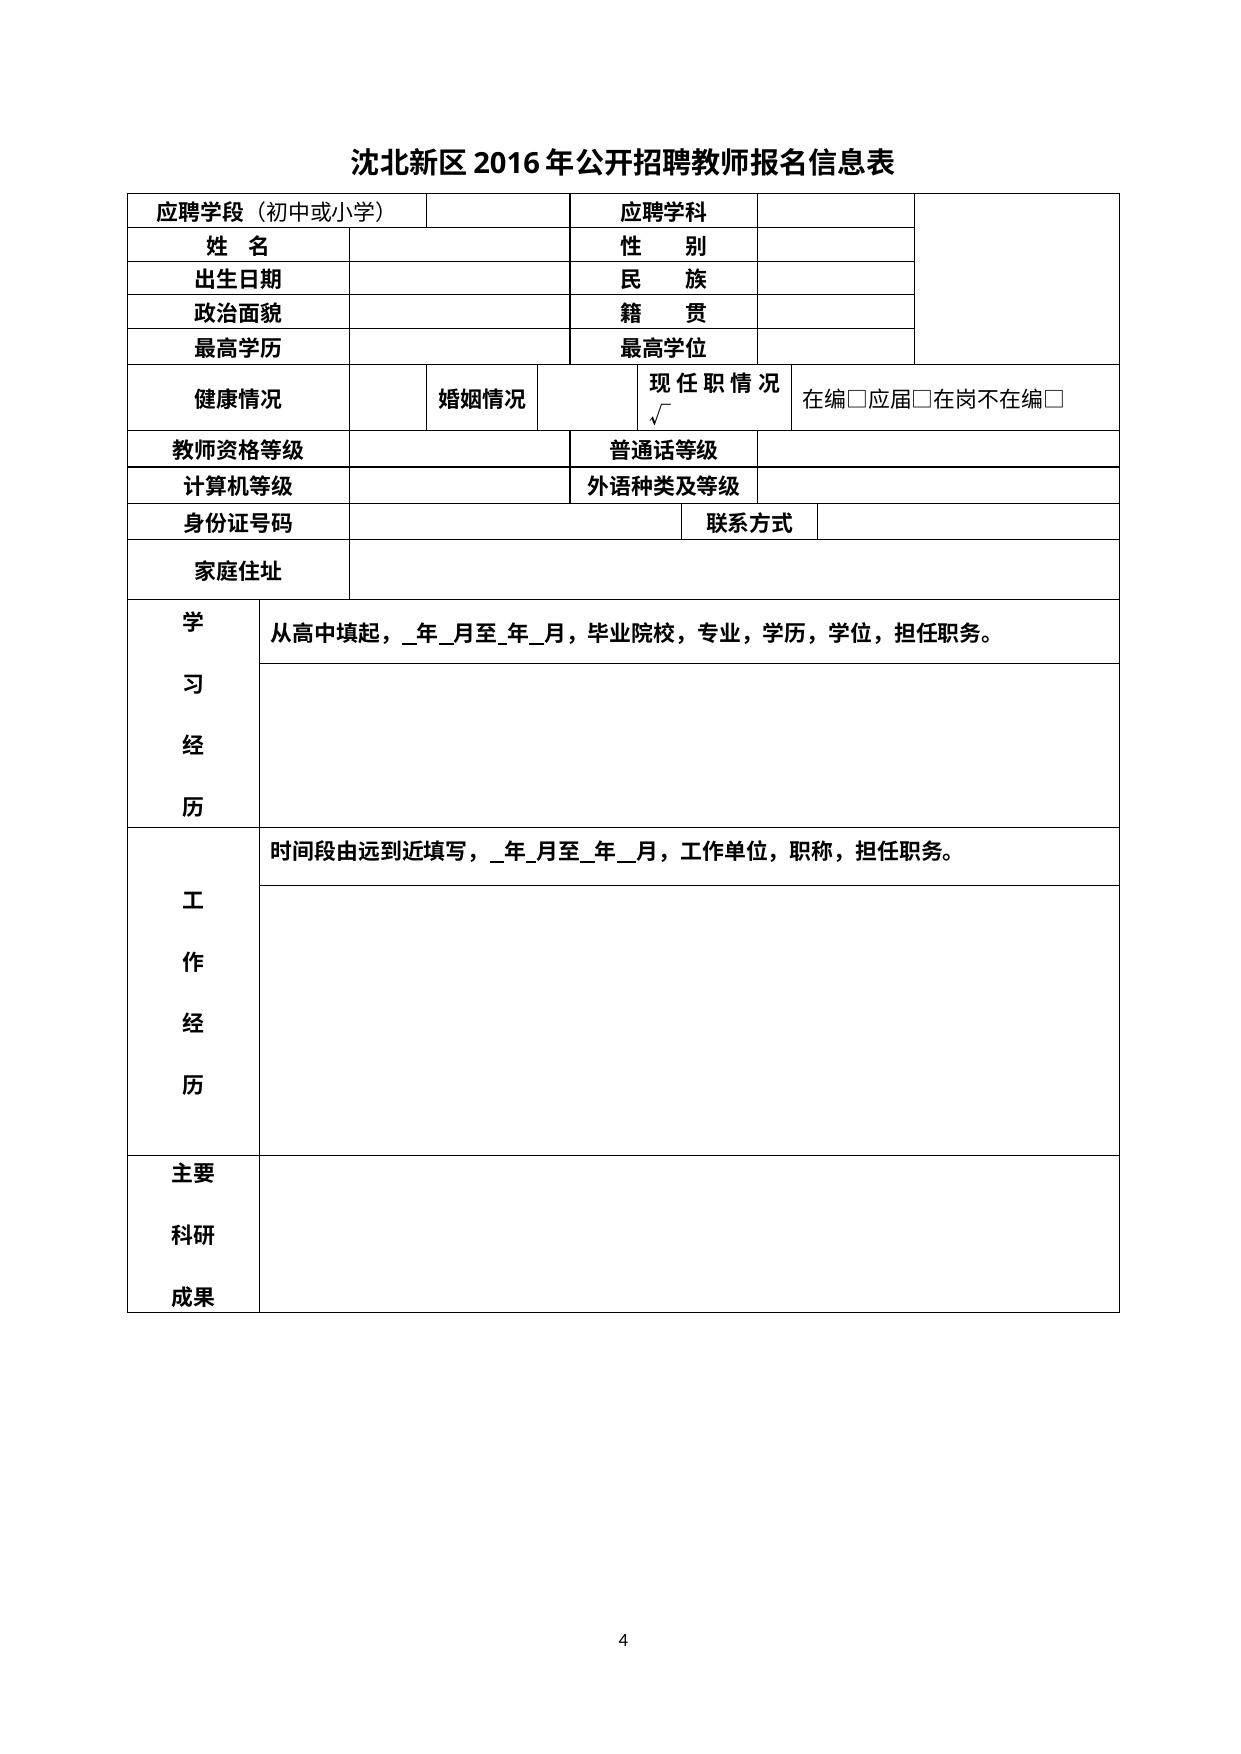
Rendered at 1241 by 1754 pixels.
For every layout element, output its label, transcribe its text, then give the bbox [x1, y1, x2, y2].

table_cell 姓 名 [128, 228, 349, 261]
table_cell [818, 504, 1119, 539]
table_cell 外语种类及等级 [571, 468, 757, 503]
table_cell [260, 664, 1119, 827]
table_cell 健康情况 [128, 365, 349, 430]
table_cell 民 族 [571, 262, 757, 294]
table_header [758, 194, 914, 227]
table_cell 最高学历 [128, 329, 349, 364]
table_cell 教师资格等级 [128, 431, 349, 466]
table_cell [758, 262, 914, 294]
table_cell [350, 262, 569, 294]
table_cell 政治面貌 [128, 295, 349, 328]
table_cell 普通话等级 [571, 431, 757, 466]
table_cell 主要 科研 成果 [128, 1156, 259, 1312]
table_cell [538, 365, 637, 430]
table_header 应聘学段（初中或小学） [128, 194, 426, 227]
table_cell 时间段由远到近填写， 年 月至 年 月，工作单位，职称，担任职务。 [260, 828, 1119, 885]
table_cell [758, 431, 1119, 466]
table_cell [758, 468, 1119, 503]
table_header [915, 194, 1119, 364]
table_cell [758, 228, 914, 261]
table_cell 婚姻情况 [427, 365, 537, 430]
table_cell [758, 329, 914, 364]
table_cell 联系方式 [682, 504, 817, 539]
table_cell 出生日期 [128, 262, 349, 294]
table_cell [350, 431, 569, 466]
table_cell 在编□应届□在岗不在编□ [792, 365, 1119, 430]
table_header [427, 194, 569, 227]
table_cell 家庭住址 [128, 540, 349, 599]
table_cell 性 别 [571, 228, 757, 261]
table_cell [350, 504, 681, 539]
table_cell [350, 468, 569, 503]
table_header 应聘学科 [571, 194, 757, 227]
table_cell 计算机等级 [128, 468, 349, 503]
table_cell [350, 228, 569, 261]
table_cell [758, 295, 914, 328]
table_cell [350, 295, 569, 328]
table_cell 现任职情况√ [638, 365, 791, 430]
table_cell [260, 1156, 1119, 1312]
table_cell [350, 365, 426, 430]
table_cell [350, 540, 1119, 599]
table_cell 籍 贯 [571, 295, 757, 328]
table_cell 最高学位 [571, 329, 757, 364]
table_cell 身份证号码 [128, 504, 349, 539]
table_cell 从高中填起， 年 月至 年 月，毕业院校，专业，学历，学位，担任职务。 [260, 600, 1119, 663]
table_cell 工 作 经 历 [128, 828, 259, 1155]
table_cell 学 习 经 历 [128, 600, 259, 827]
text 沈北新区2016年公开招聘教师报名信息表 [159, 128, 1087, 193]
table_cell [260, 886, 1119, 1155]
table_cell [350, 329, 569, 364]
